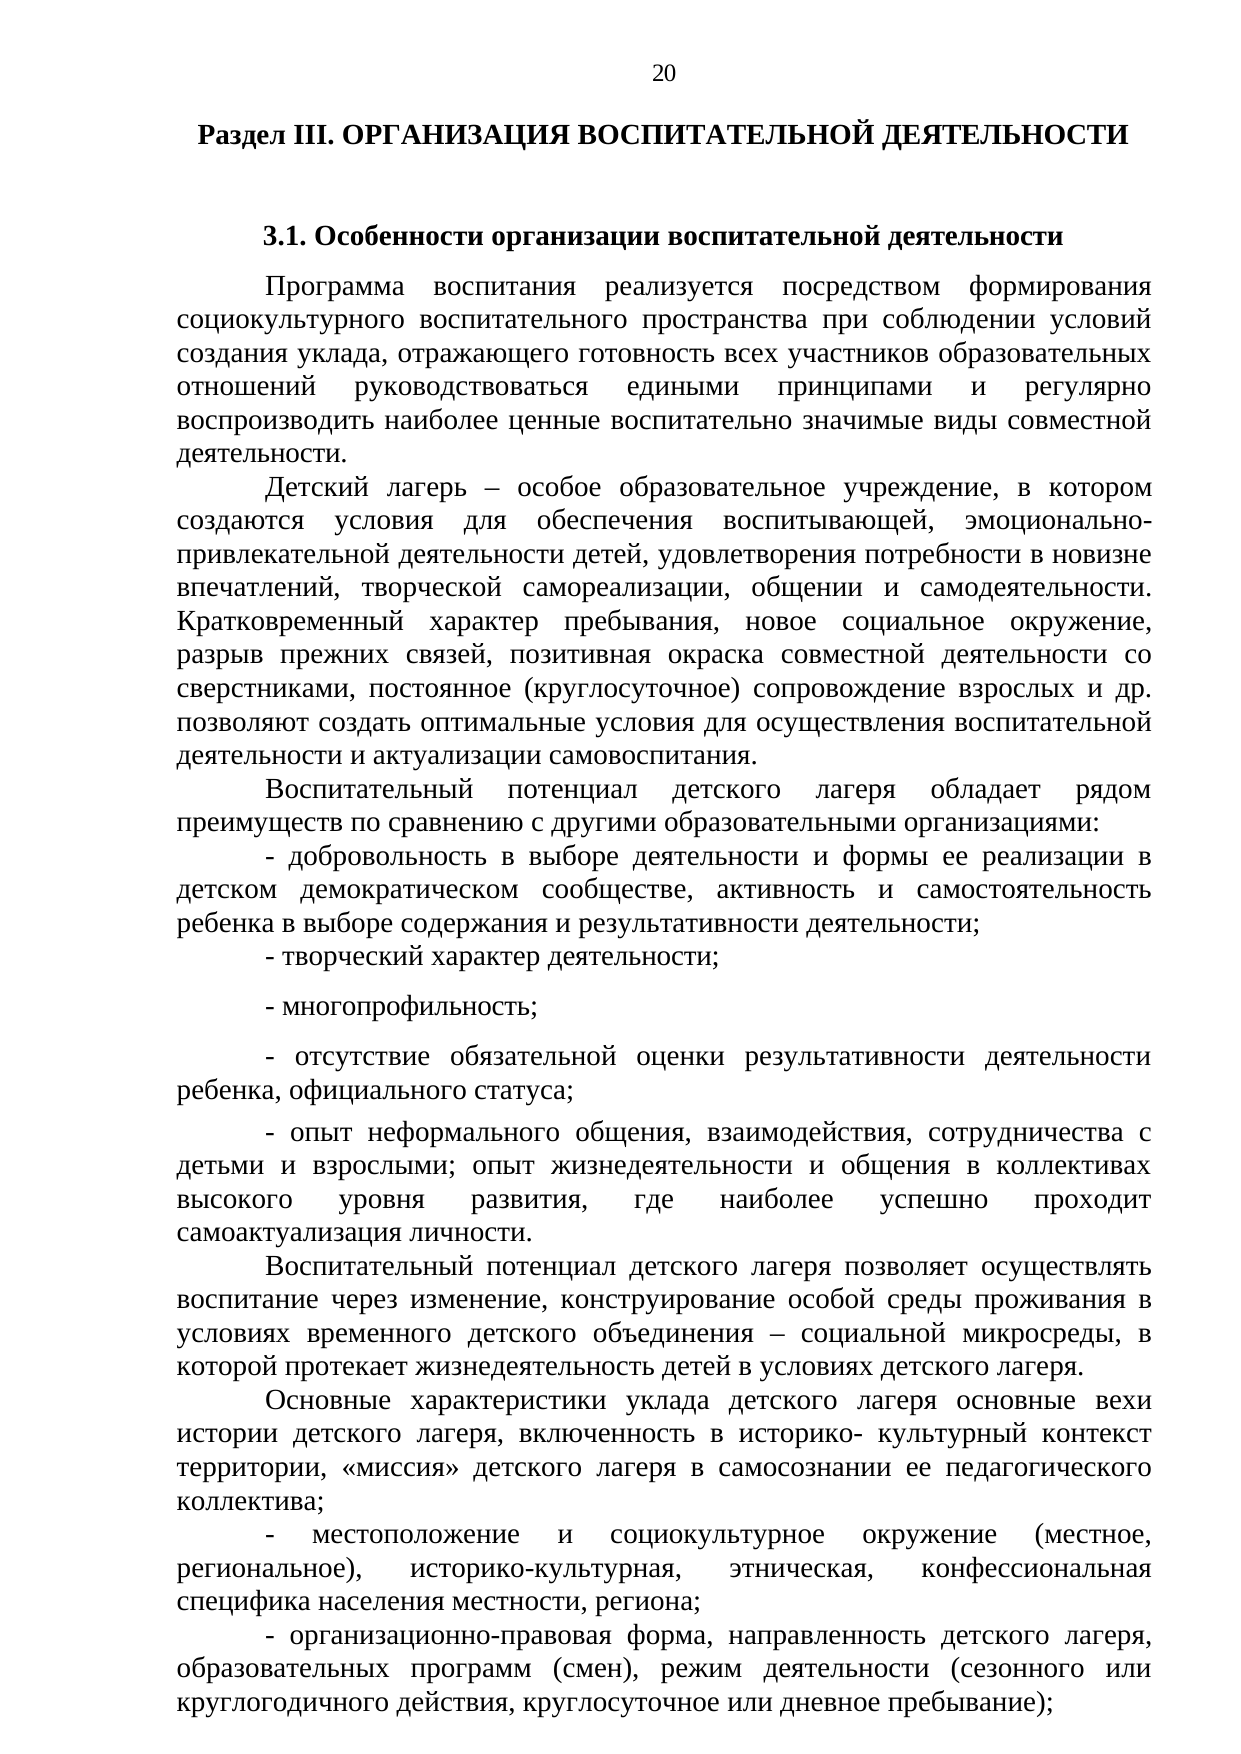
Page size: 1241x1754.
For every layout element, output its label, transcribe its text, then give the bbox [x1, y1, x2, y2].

text Воспитательный потенциал детского лагеря обладает рядом преимуществ по сравнению с другими образовательными организациями: [176, 771, 1152, 838]
list местоположение и социокультурное окружение (местное, региональное), историко-культурная, этническая, конфессиональная специфика населения местности, региона; [176, 1516, 1152, 1617]
list добровольность в выборе деятельности и формы ее реализации в детском демократическом сообществе, активность и самостоятельность ребенка в выборе содержания и результативности деятельности; [176, 838, 1152, 938]
list Особенности организации воспитательной деятельности [263, 218, 1194, 251]
text Воспитательный потенциал детского лагеря позволяет осуществлять воспитание через изменение, конструирование особой среды проживания в условиях временного детского объединения – социальной микросреды, в которой протекает жизнедеятельность детей в условиях детского лагеря. [176, 1248, 1153, 1382]
list творческий характер деятельности; [265, 938, 1194, 972]
list отсутствие обязательной оценки результативности деятельности ребенка, официального статуса; [176, 1038, 1152, 1105]
text Основные характеристики уклада детского лагеря основные вехи истории детского лагеря, включенность в историко- культурный контекст территории, «миссия» детского лагеря в самосознании ее педагогического коллектива; [176, 1382, 1153, 1516]
text Детский лагерь – особое образовательное учреждение, в котором создаются условия для обеспечения воспитывающей, эмоционально- привлекательной деятельности детей, удовлетворения потребности в новизне впечатлений, творческой самореализации, общении и самодеятельности. Кратковременный характер пребывания, новое социальное окружение, разрыв прежних связей, позитивная окраска совместной деятельности со сверстниками, постоянное (круглосуточное) сопровождение взрослых и др. позволяют создать оптимальные условия для осуществления воспитательной деятельности и актуализации самовоспитания. [176, 469, 1153, 771]
list организационно-правовая форма, направленность детского лагеря, образовательных программ (смен), режим деятельности (сезонного или круглогодичного действия, круглосуточное или дневное пребывание); [176, 1617, 1153, 1717]
text Программа воспитания реализуется посредством формирования социокультурного воспитательного пространства при соблюдении условий создания уклада, отражающего готовность всех участников образовательных отношений руководствоваться едиными принципами и регулярно воспроизводить наиболее ценные воспитательно значимые виды совместной деятельности. [176, 268, 1152, 469]
list опыт неформального общения, взаимодействия, сотрудничества с детьми и взрослыми; опыт жизнедеятельности и общения в коллективах высокого уровня развития, где наиболее успешно проходит самоактуализация личности. [176, 1114, 1152, 1248]
list многопрофильность; [265, 988, 1194, 1022]
subtitle Раздел III. ОРГАНИЗАЦИЯ ВОСПИТАТЕЛЬНОЙ ДЕЯТЕЛЬНОСТИ [197, 117, 1194, 151]
